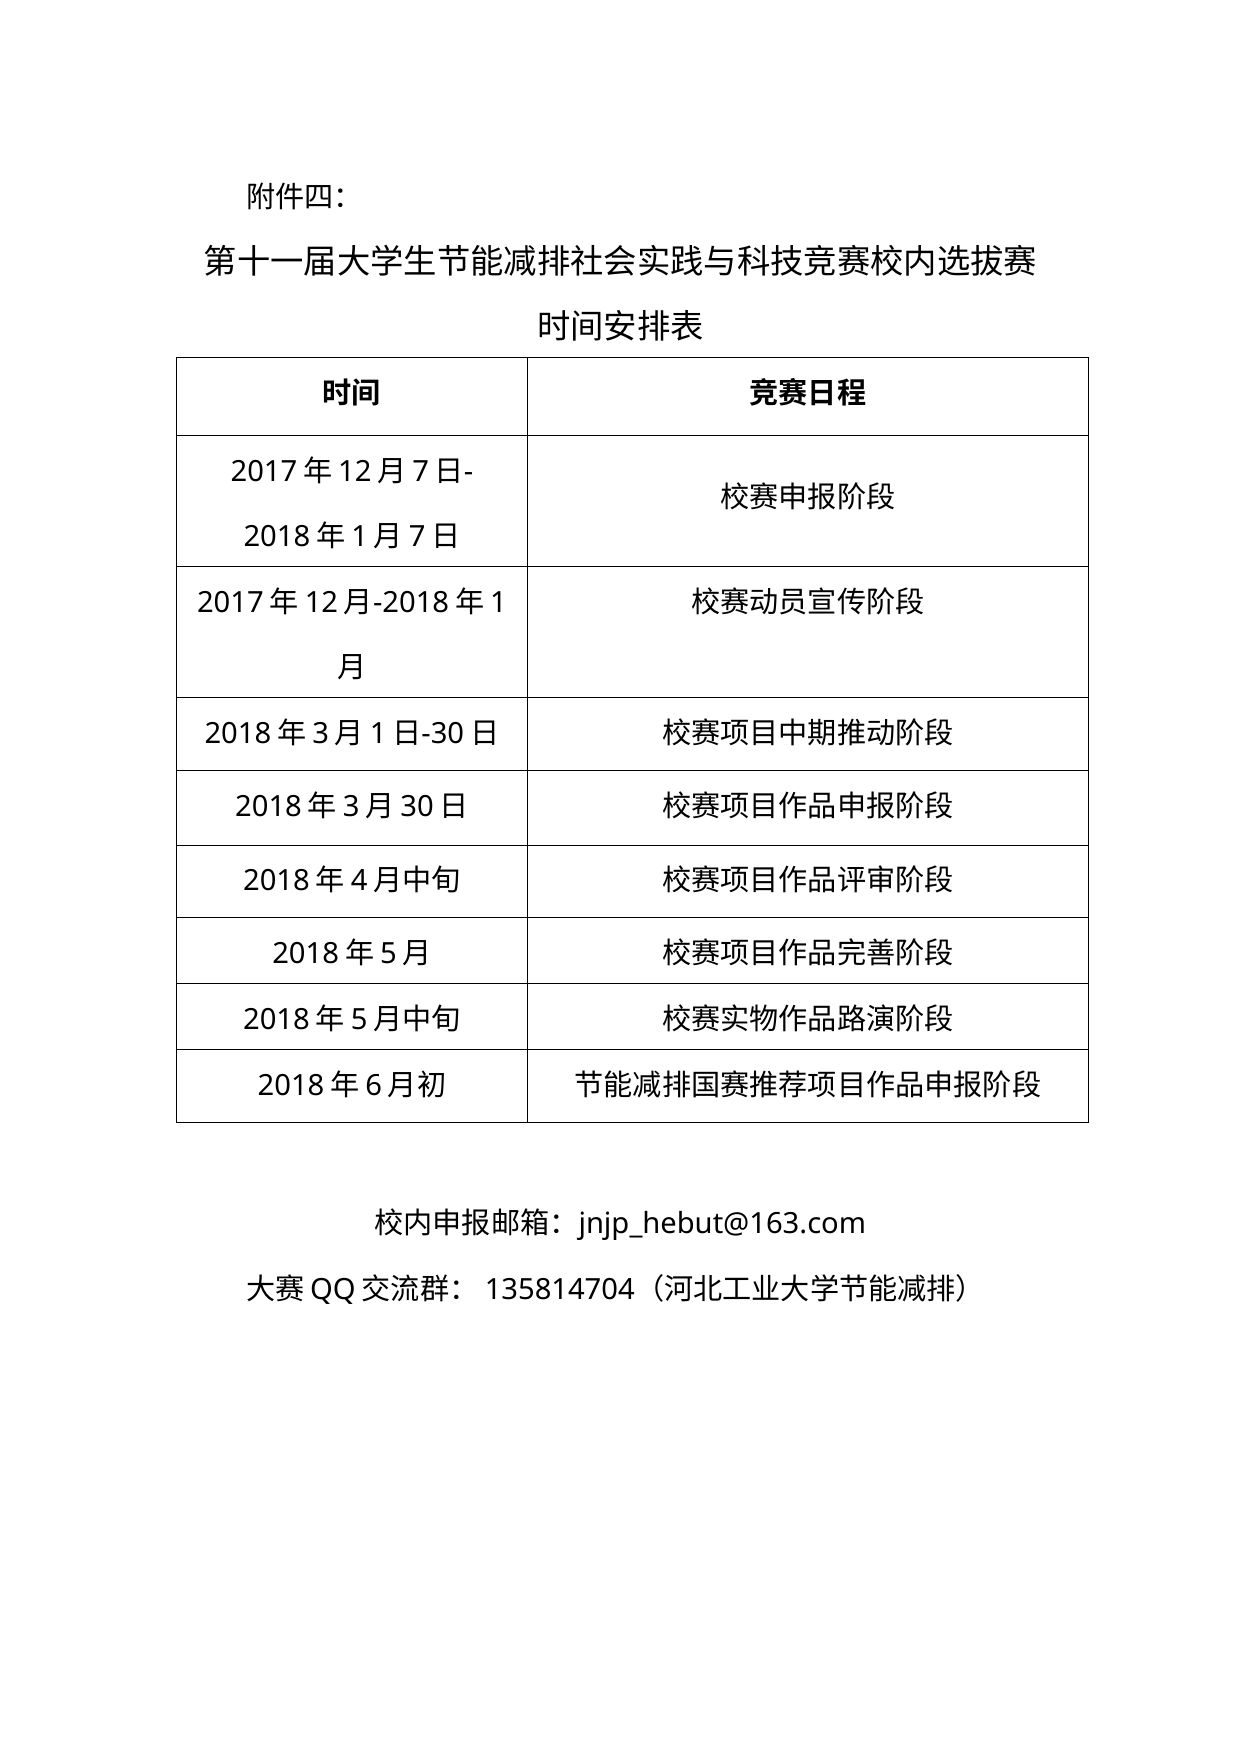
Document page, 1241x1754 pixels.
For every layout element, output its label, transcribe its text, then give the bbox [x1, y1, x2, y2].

table_cell 校赛申报阶段 [528, 436, 1088, 566]
text 时间安排表 [187, 292, 1053, 357]
table_header 竞赛日程 [528, 358, 1088, 435]
table_cell 2018年4月中旬 [177, 846, 527, 917]
table_cell 2018年3月1日-30日 [177, 698, 527, 770]
table_cell 2017年12月-2018年1月 [177, 567, 527, 697]
text 附件四： [187, 162, 1053, 227]
table_cell 2018年5月 [177, 918, 527, 983]
text 第十一届大学生节能减排社会实践与科技竞赛校内选拔赛 [187, 227, 1053, 292]
table_cell 2018年6月初 [177, 1050, 527, 1122]
table_cell 校赛项目作品完善阶段 [528, 918, 1088, 983]
table_cell 2018年3月30日 [177, 771, 527, 844]
table_header 时间 [177, 358, 527, 435]
table_cell 校赛项目作品申报阶段 [528, 771, 1088, 844]
text 校内申报邮箱：jnjp_hebut@163.com [187, 1188, 1053, 1253]
table_cell 2018年5月中旬 [177, 984, 527, 1049]
table_cell 节能减排国赛推荐项目作品申报阶段 [528, 1050, 1088, 1122]
text 大赛QQ交流群： 135814704（河北工业大学节能减排） [187, 1253, 1053, 1311]
table_cell 校赛项目作品评审阶段 [528, 846, 1088, 917]
table_cell 校赛实物作品路演阶段 [528, 984, 1088, 1049]
table_cell 校赛项目中期推动阶段 [528, 698, 1088, 770]
table_cell 2017年12月7日- 2018年1月7日 [177, 436, 527, 566]
table_cell 校赛动员宣传阶段 [528, 567, 1088, 697]
